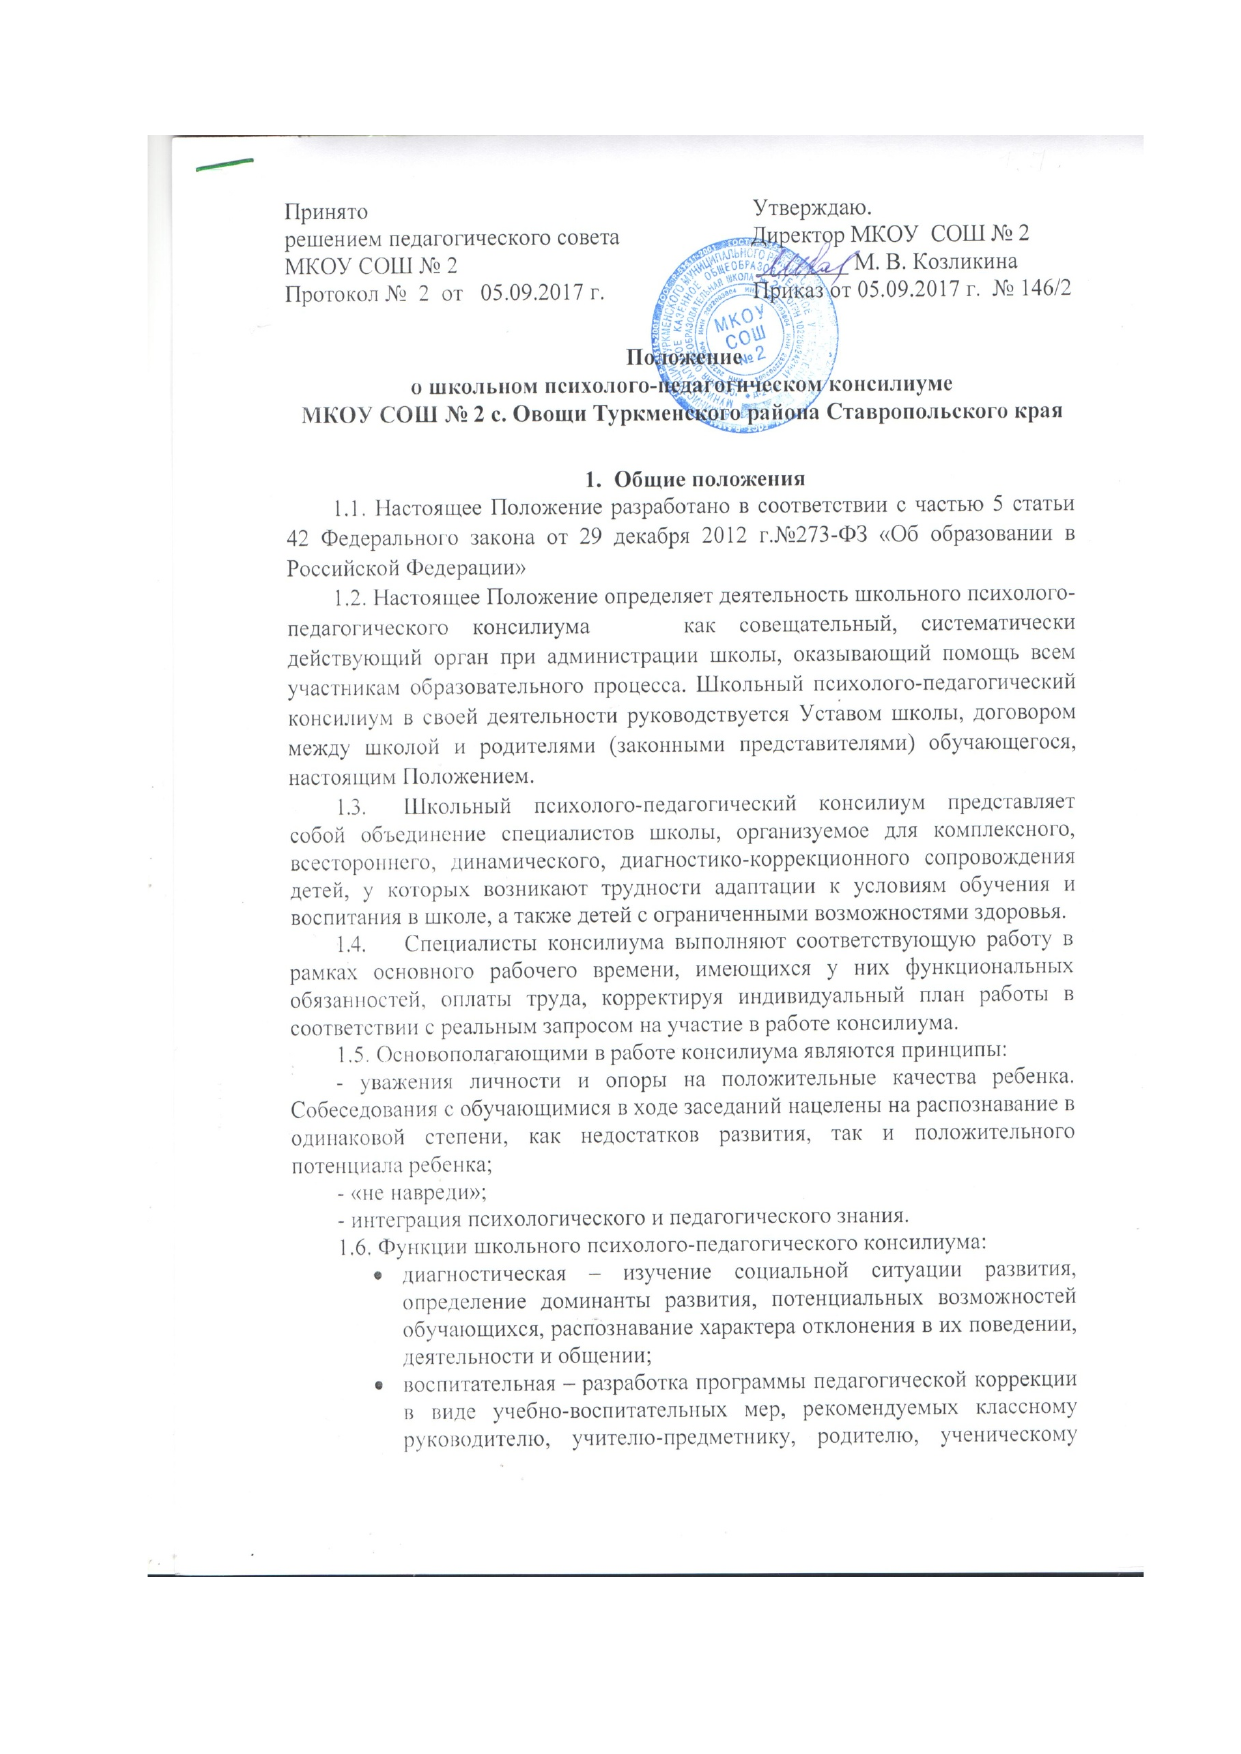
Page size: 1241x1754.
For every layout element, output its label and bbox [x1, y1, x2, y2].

picture [147, 135, 1152, 1577]
